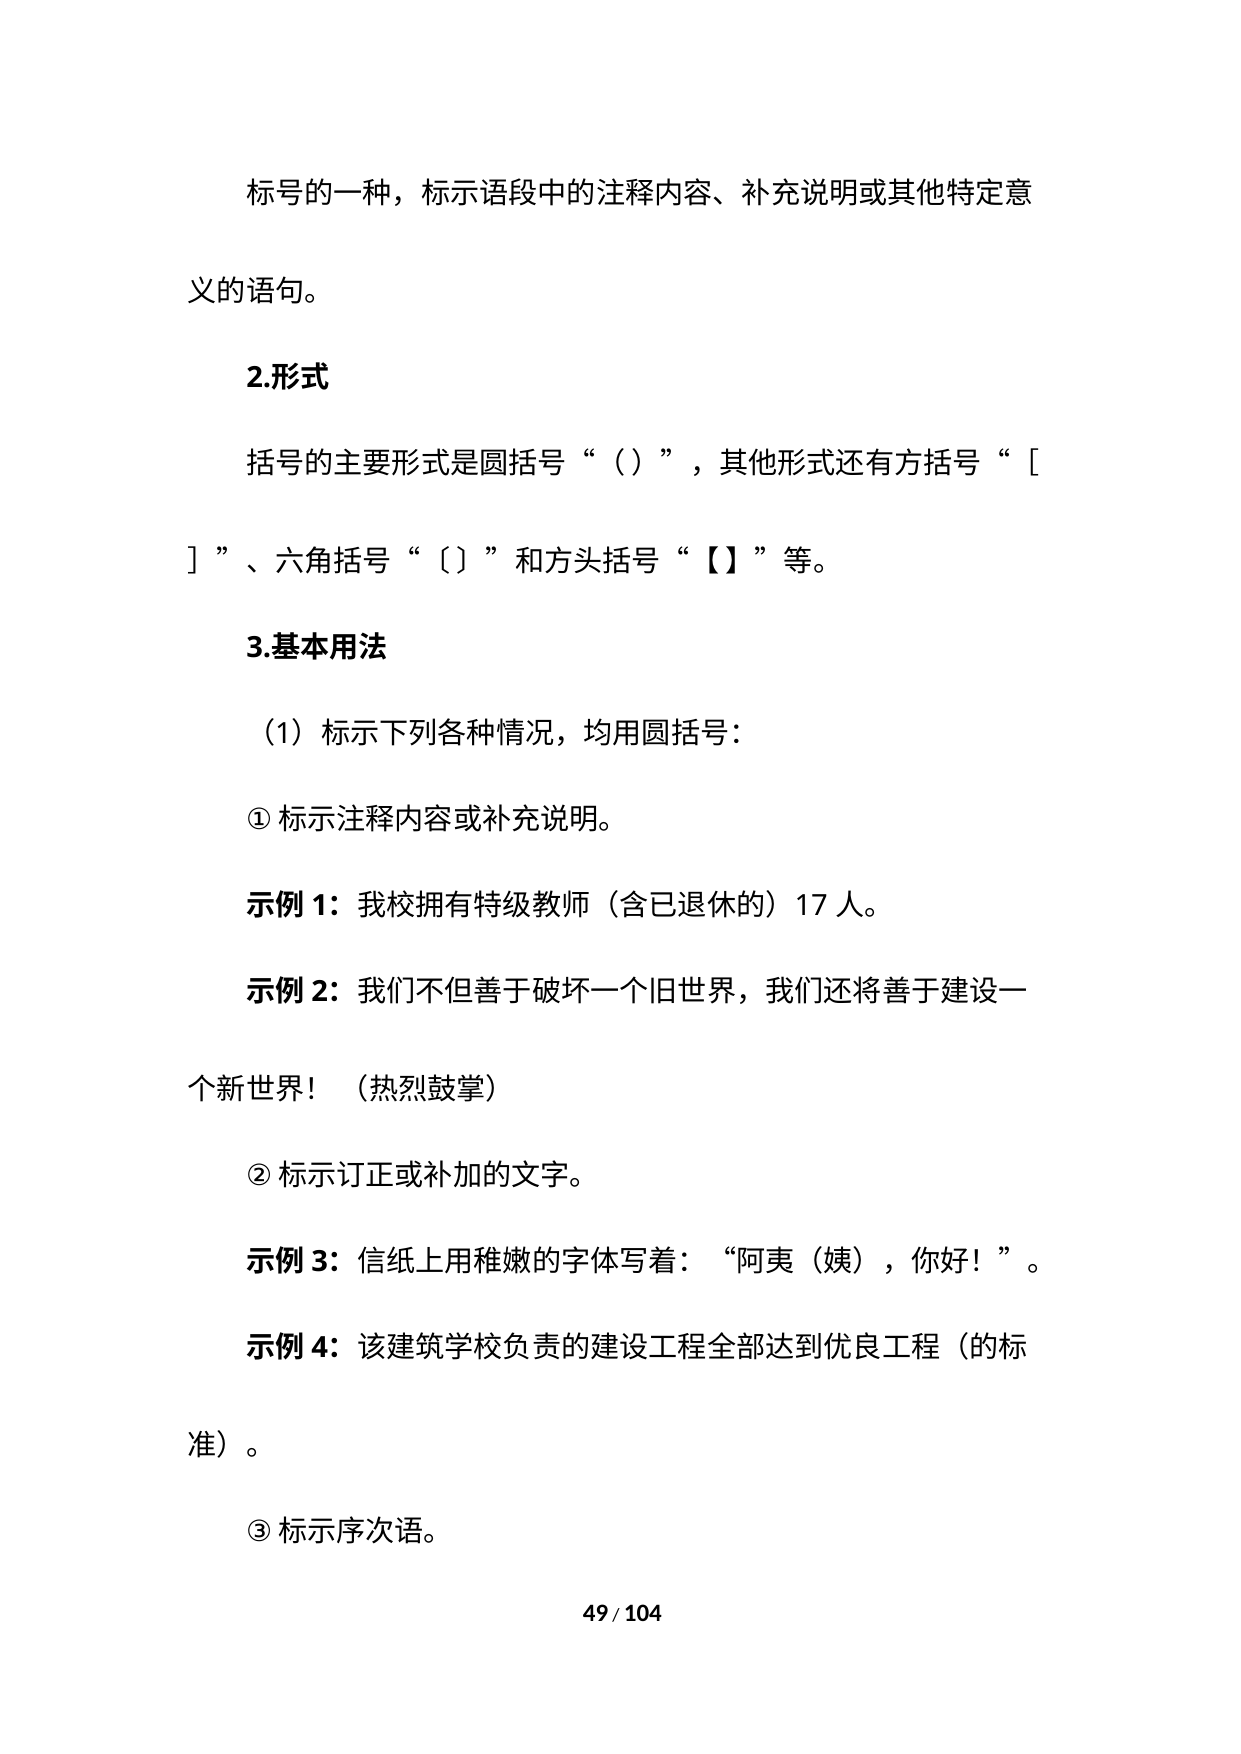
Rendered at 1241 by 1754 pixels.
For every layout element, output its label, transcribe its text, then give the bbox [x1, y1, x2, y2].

text （1）标示下列各种情况，均用圆括号： [187, 698, 1053, 763]
text 示例 3：信纸上用稚嫩的字体写着：“阿夷（姨），你好！”。 [187, 1226, 1053, 1291]
text 括号的主要形式是圆括号“（ ）”，其他形式还有方括号“［ ］”、六角括号“〔 〕”和方头括号“【 】”等。 [187, 428, 1053, 591]
text ①标示注释内容或补充说明。 [187, 784, 1053, 849]
text 2.形式 [187, 342, 1053, 407]
text 示例 4：该建筑学校负责的建设工程全部达到优良工程（的标准）。 [187, 1312, 1053, 1475]
text 示例 1：我校拥有特级教师（含已退休的）17 人。 [187, 870, 1053, 935]
text 示例 2：我们不但善于破坏一个旧世界，我们还将善于建设一个新世界！ （热烈鼓掌） [187, 957, 1053, 1119]
text ③标示序次语。 [187, 1496, 1053, 1561]
text 标号的一种，标示语段中的注释内容、补充说明或其他特定意义的语句。 [187, 158, 1053, 321]
text 3.基本用法 [187, 612, 1053, 677]
text ②标示订正或补加的文字。 [187, 1140, 1053, 1205]
